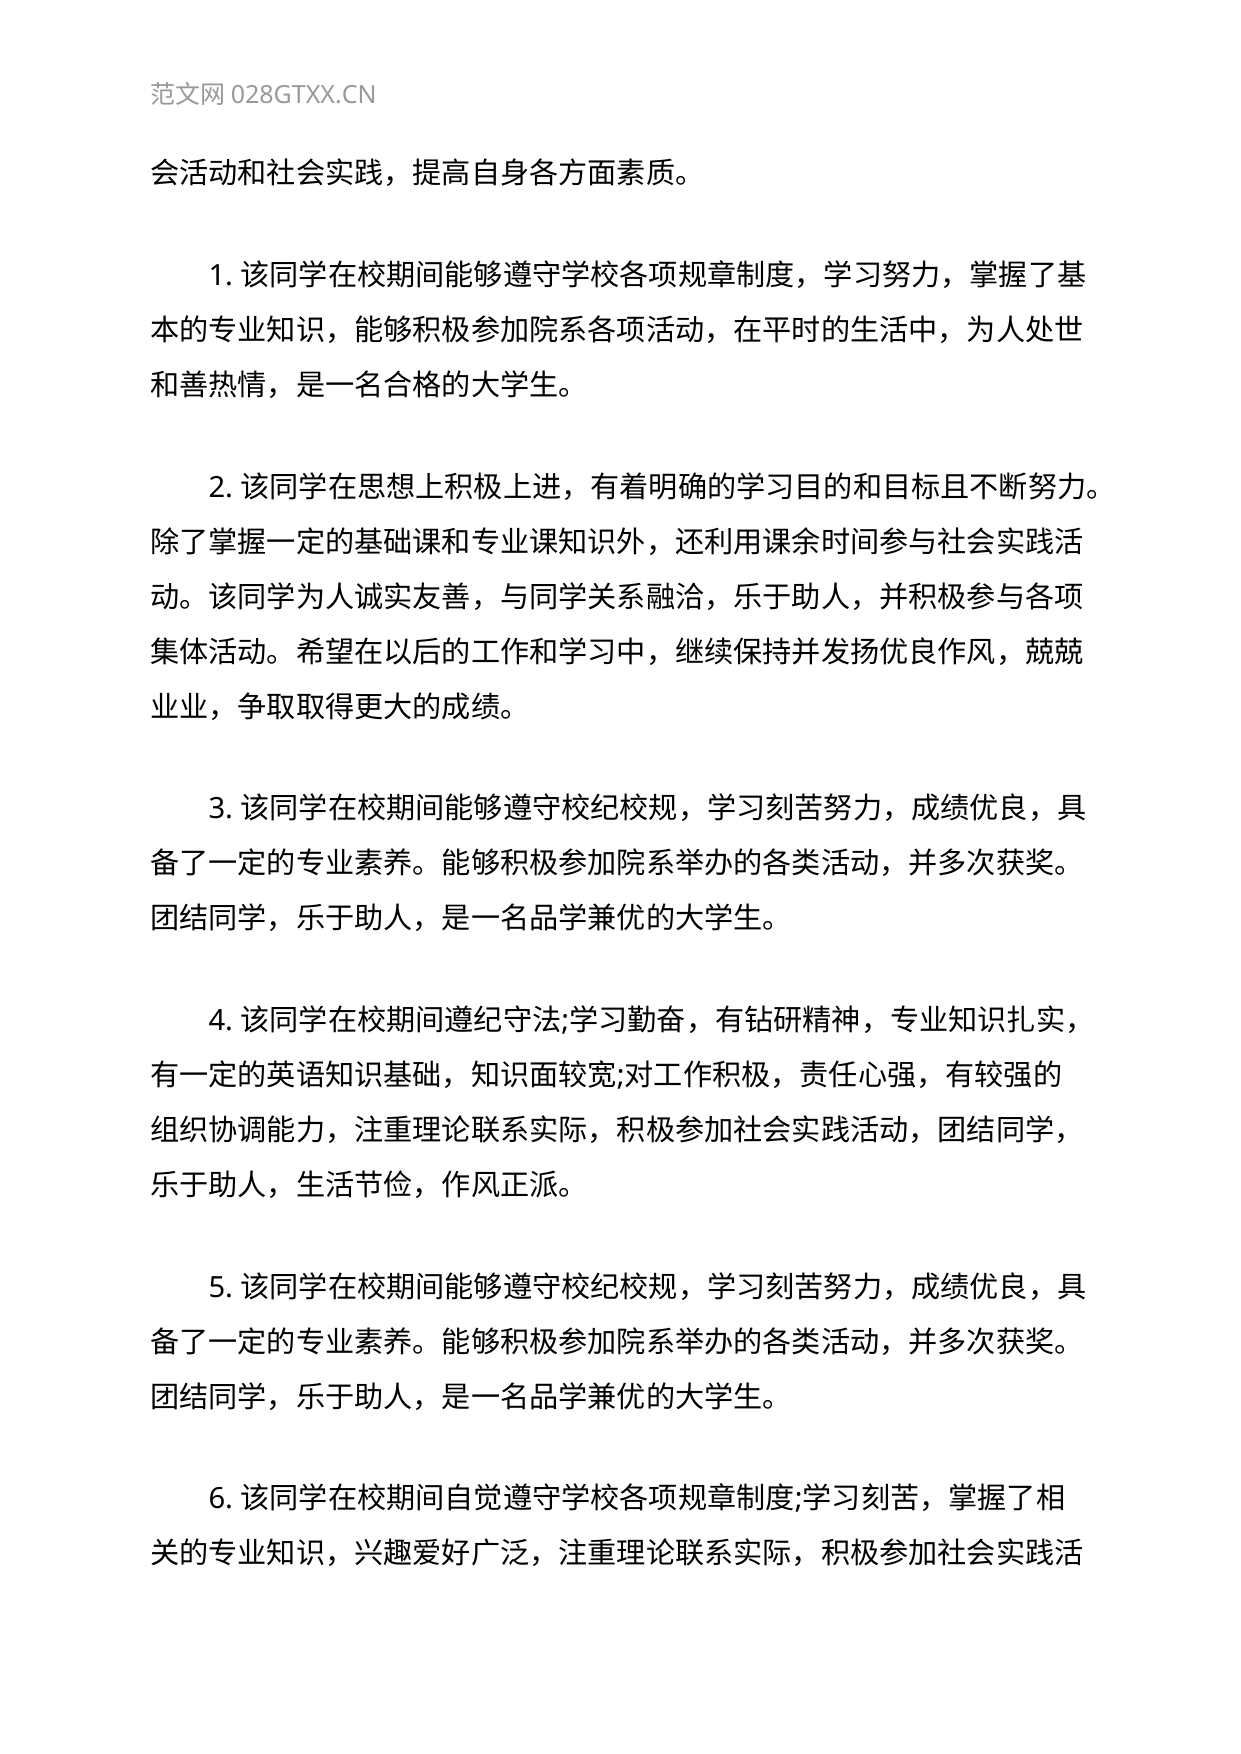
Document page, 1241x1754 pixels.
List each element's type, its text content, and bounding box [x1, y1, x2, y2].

text 1. 该同学在校期间能够遵守学校各项规章制度，学习努力，掌握了基本的专业知识，能够积极参加院系各项活动，在平时的生活中，为人处世和善热情，是一名合格的大学生。 [150, 252, 1090, 404]
text 2. 该同学在思想上积极上进，有着明确的学习目的和目标且不断努力。除了掌握一定的基础课和专业课知识外，还利用课余时间参与社会实践活动。该同学为人诚实友善，与同学关系融洽，乐于助人，并积极参与各项集体活动。希望在以后的工作和学习中，继续保持并发扬优良作风，兢兢业业，争取取得更大的成绩。 [150, 463, 1090, 725]
text 3. 该同学在校期间能够遵守校纪校规，学习刻苦努力，成绩优良，具备了一定的专业素养。能够积极参加院系举办的各类活动，并多次获奖。团结同学，乐于助人，是一名品学兼优的大学生。 [150, 785, 1090, 937]
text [150, 1475, 1090, 1572]
text 5. 该同学在校期间能够遵守校纪校规，学习刻苦努力，成绩优良，具备了一定的专业素养。能够积极参加院系举办的各类活动，并多次获奖。团结同学，乐于助人，是一名品学兼优的大学生。 [150, 1263, 1090, 1415]
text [150, 150, 1090, 192]
text 4. 该同学在校期间遵纪守法;学习勤奋，有钻研精神，专业知识扎实，有一定的英语知识基础，知识面较宽;对工作积极，责任心强，有较强的组织协调能力，注重理论联系实际，积极参加社会实践活动，团结同学，乐于助人，生活节俭，作风正派。 [150, 997, 1090, 1204]
